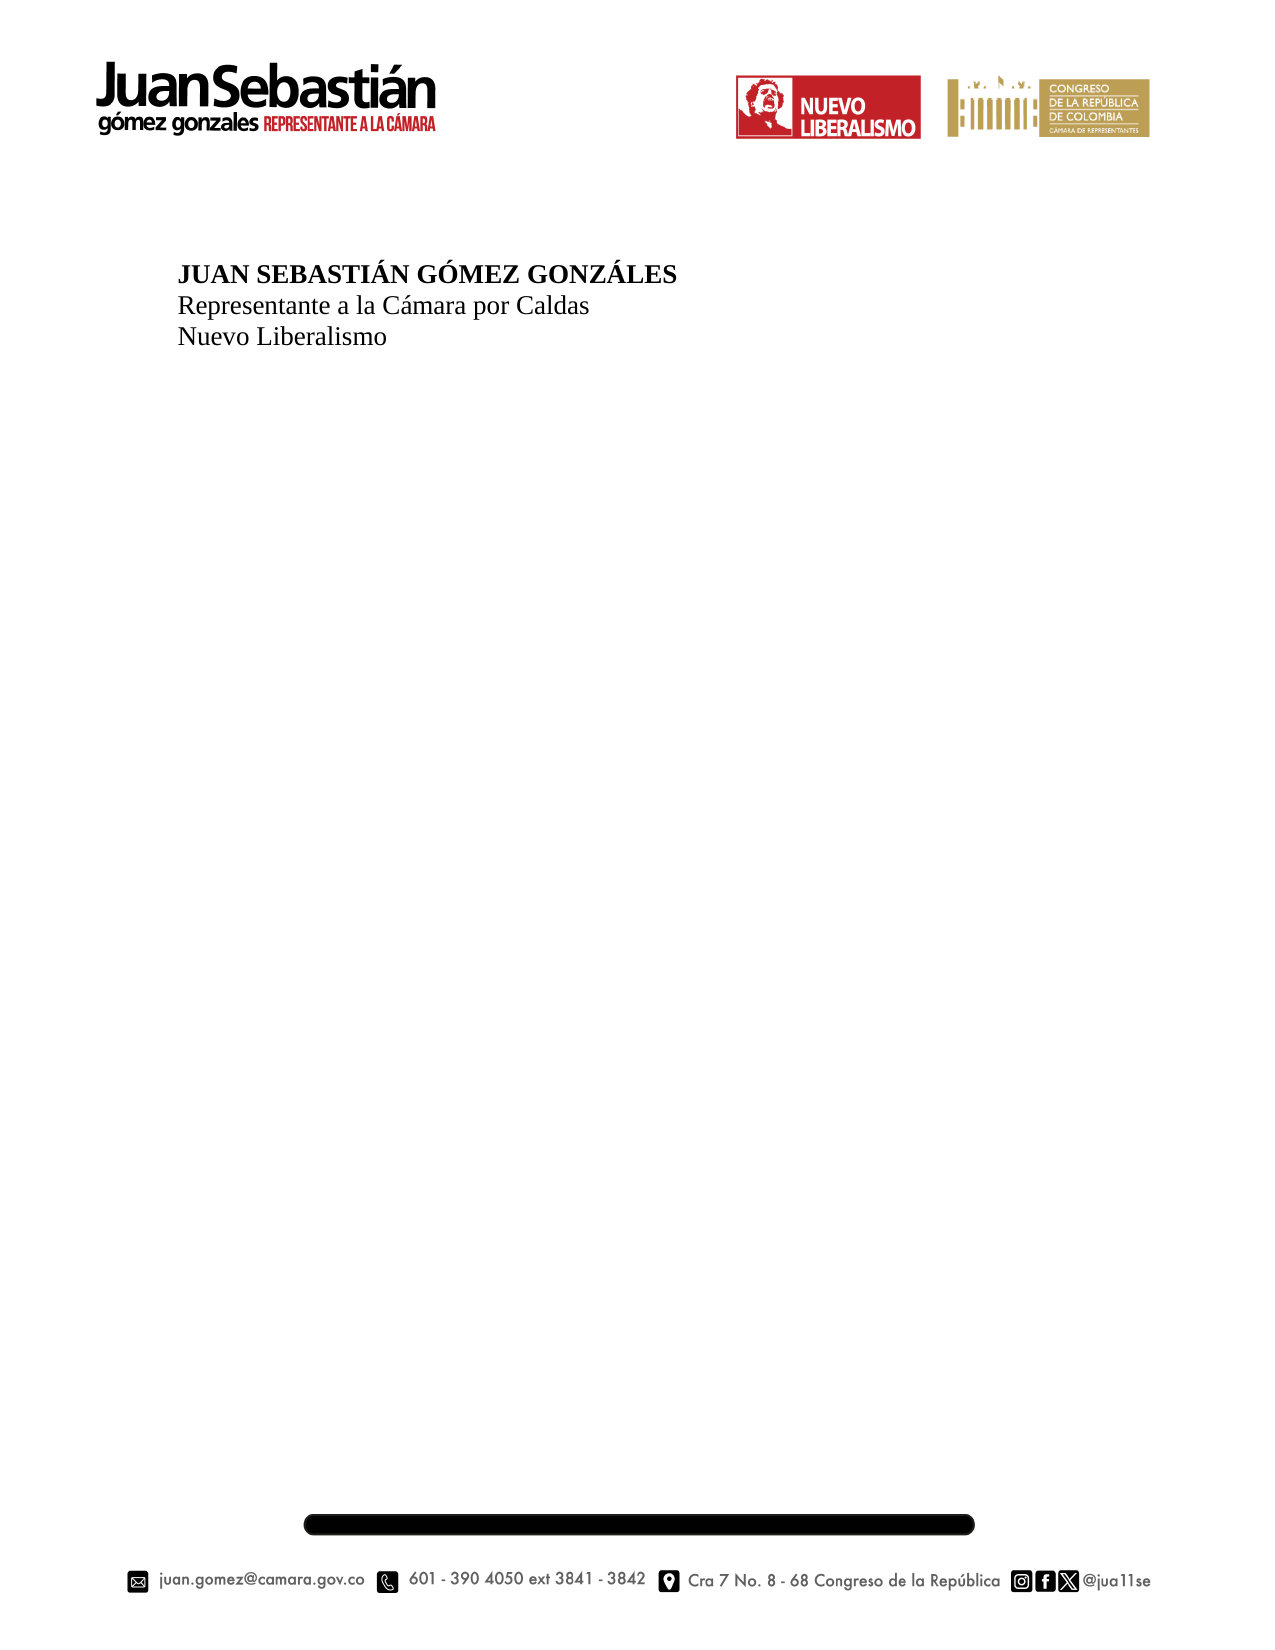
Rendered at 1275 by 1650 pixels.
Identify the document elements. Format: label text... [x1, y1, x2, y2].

text JUAN SEBASTIÁN GÓMEZ GONZÁLES [177, 258, 1098, 289]
text Nuevo Liberalismo [177, 320, 1098, 352]
picture [11, 0, 1267, 1648]
text Representante a la Cámara por Caldas [177, 289, 1098, 320]
